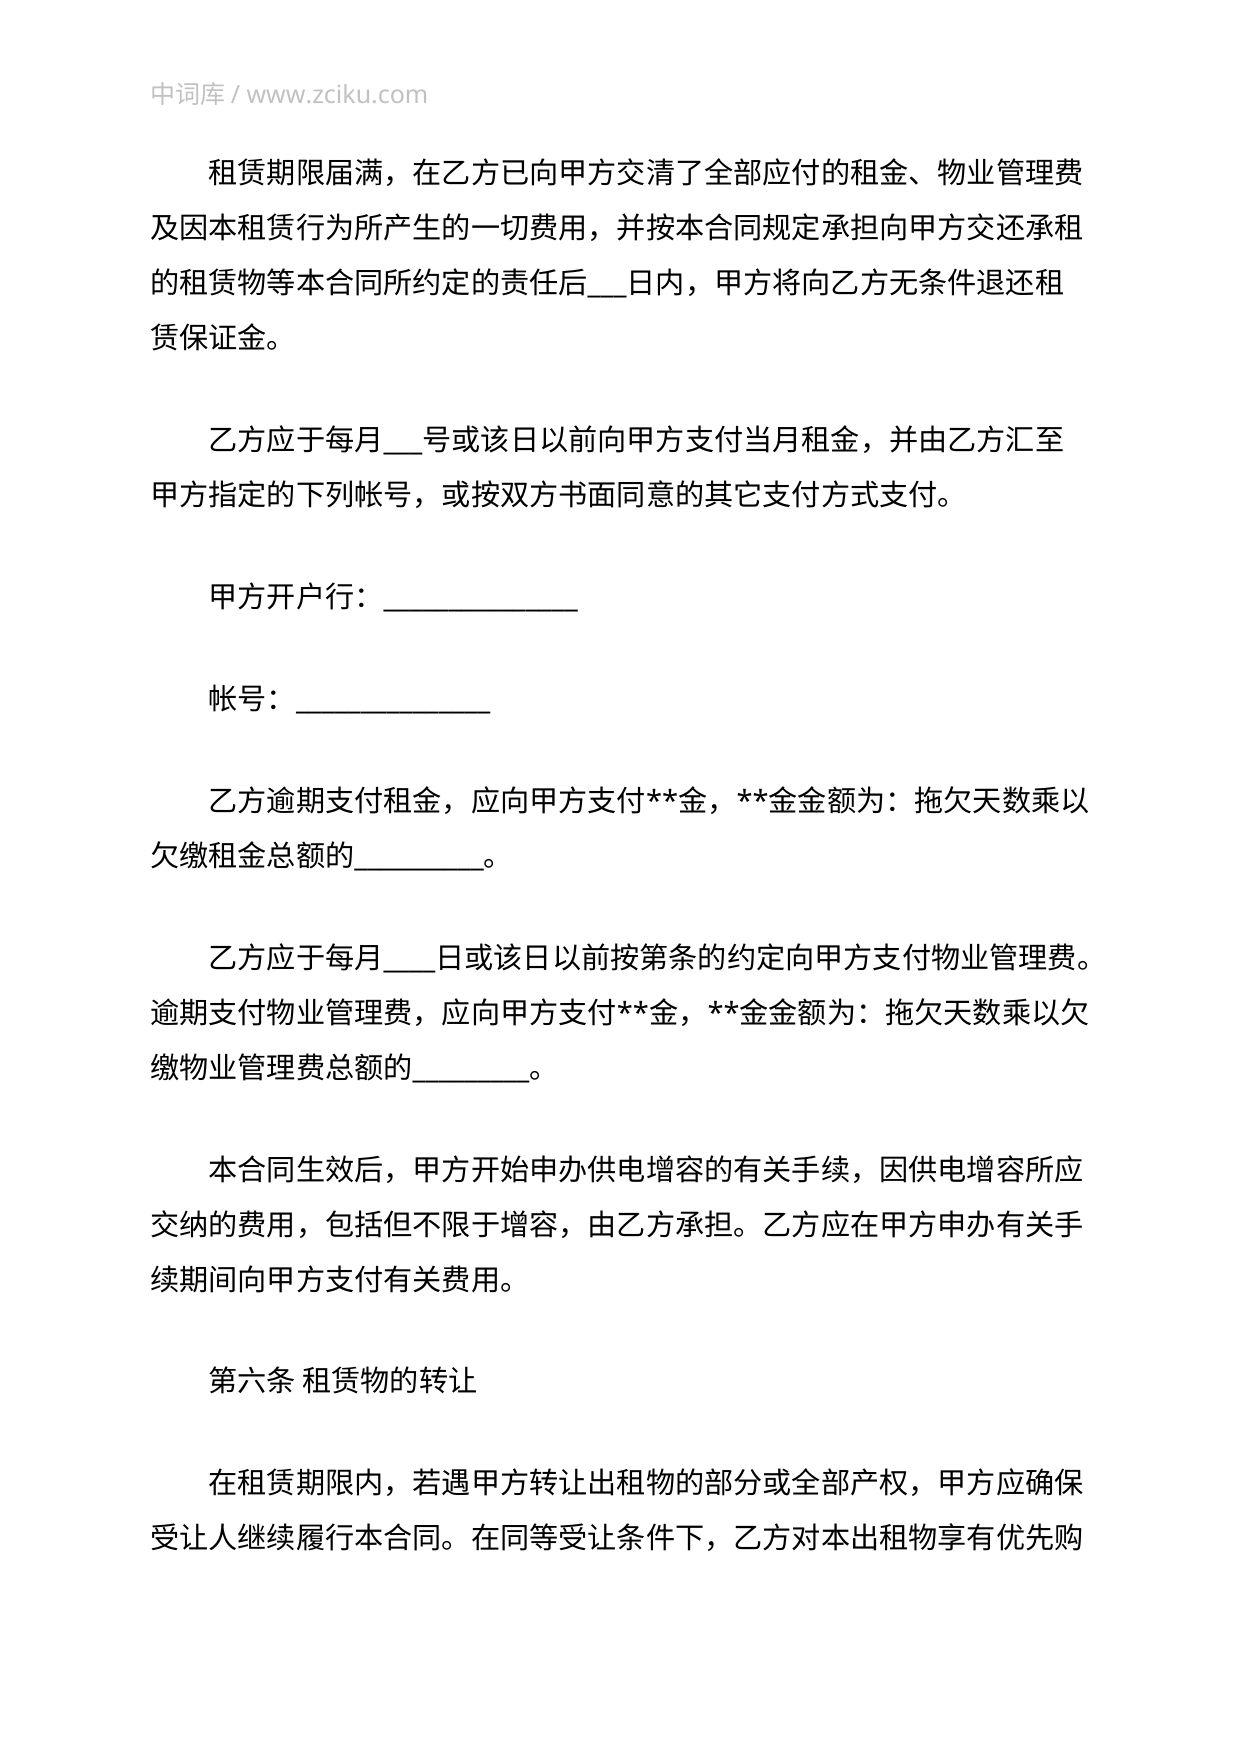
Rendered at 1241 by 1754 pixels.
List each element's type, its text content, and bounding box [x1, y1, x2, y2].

text 乙方应于每月___号或该日以前向甲方支付当月租金，并由乙方汇至甲方指定的下列帐号，或按双方书面同意的其它支付方式支付。 [150, 417, 1090, 514]
text 乙方应于每月____日或该日以前按第条的约定向甲方支付物业管理费。逾期支付物业管理费，应向甲方支付**金，**金金额为：拖欠天数乘以欠缴物业管理费总额的_________。 [150, 934, 1090, 1087]
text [150, 1459, 1090, 1557]
text 本合同生效后，甲方开始申办供电增容的有关手续，因供电增容所应交纳的费用，包括但不限于增容，由乙方承担。乙方应在甲方申办有关手续期间向甲方支付有关费用。 [150, 1146, 1090, 1298]
text 租赁期限届满，在乙方已向甲方交清了全部应付的租金、物业管理费及因本租赁行为所产生的一切费用，并按本合同规定承担向甲方交还承租的租赁物等本合同所约定的责任后___日内，甲方将向乙方无条件退还租赁保证金。 [150, 150, 1090, 357]
text 帐号：_______________ [150, 675, 1090, 718]
text 乙方逾期支付租金，应向甲方支付**金，**金金额为：拖欠天数乘以欠缴租金总额的__________。 [150, 777, 1090, 875]
text 第六条 租赁物的转让 [150, 1358, 1090, 1400]
text 甲方开户行：_______________ [150, 573, 1090, 616]
